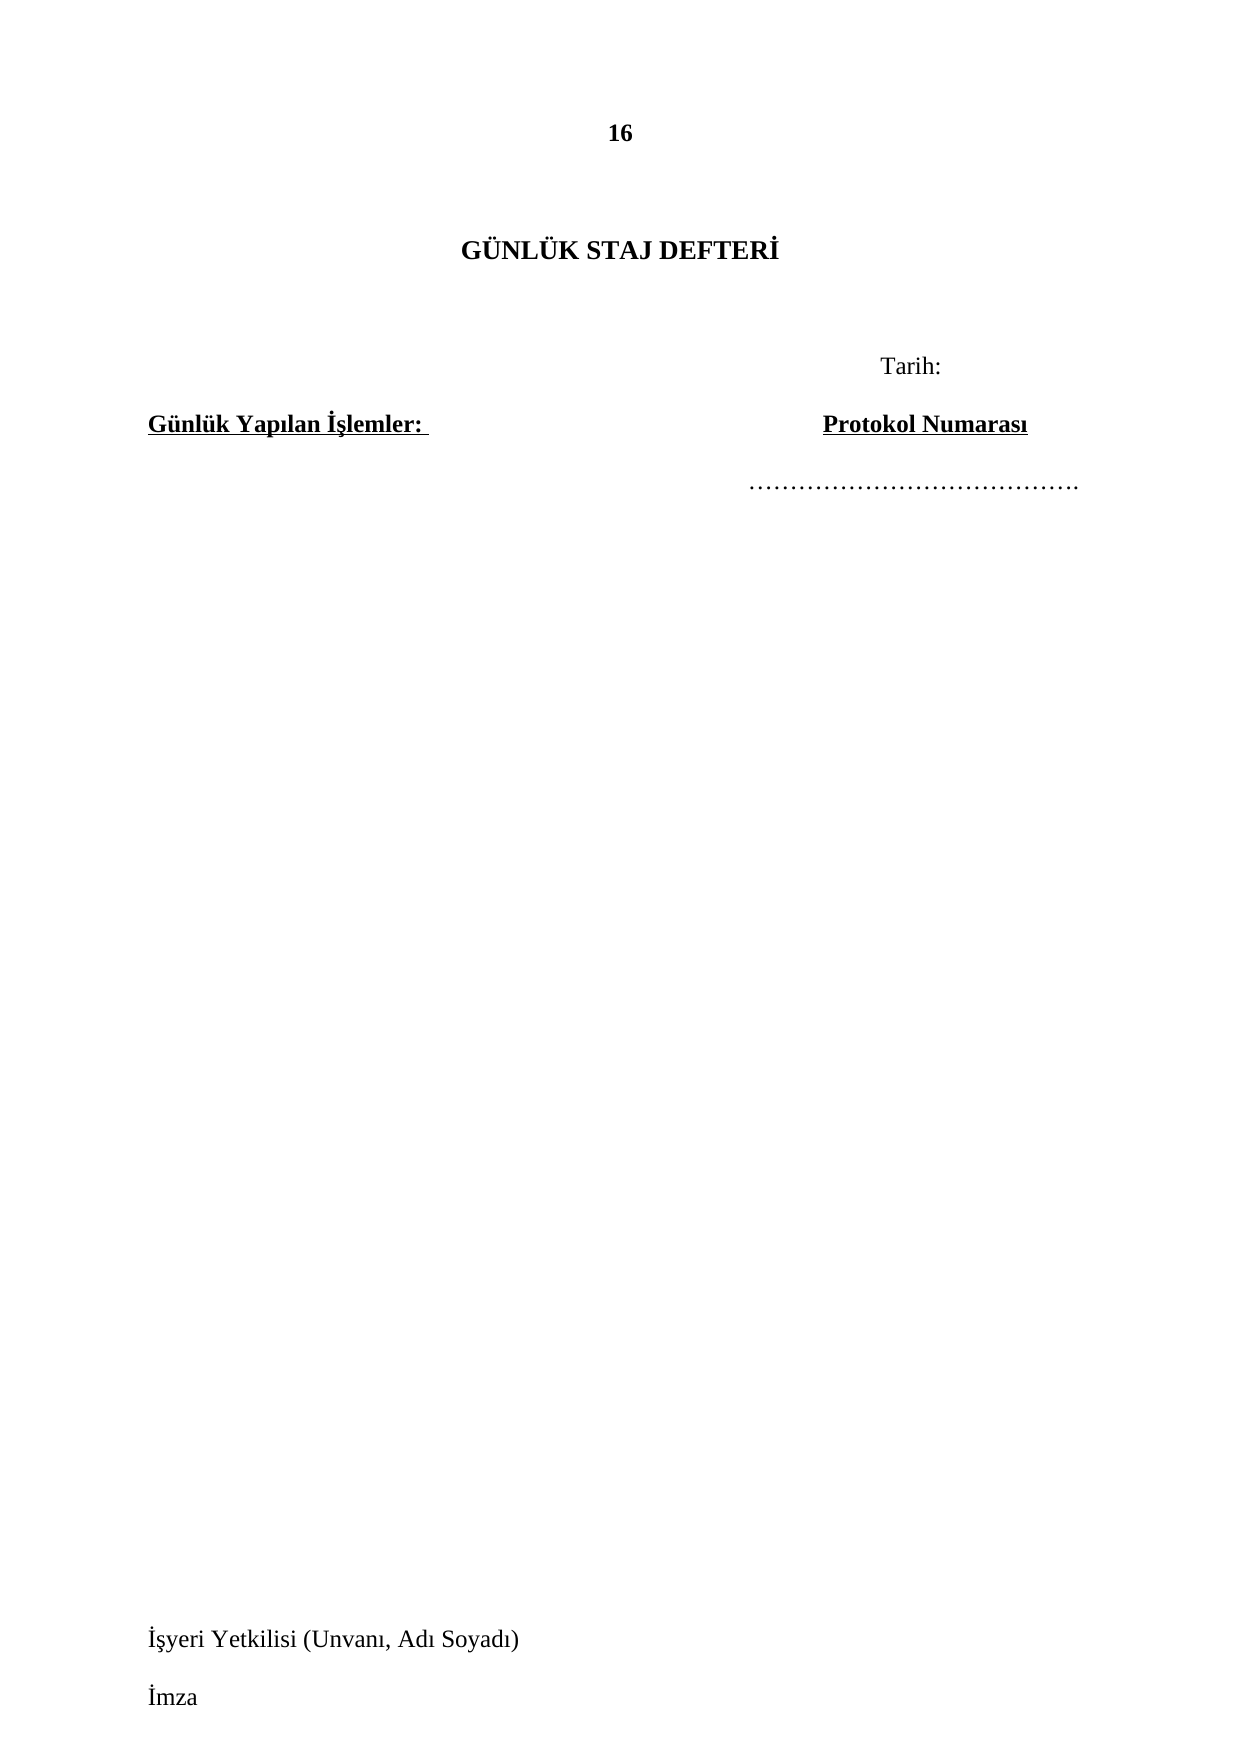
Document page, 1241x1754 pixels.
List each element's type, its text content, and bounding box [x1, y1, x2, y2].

text 16 [148, 118, 1093, 147]
text Günlük Yapılan İşlemler: Protokol Numarası [148, 409, 1093, 438]
text …………………………………. [148, 466, 1093, 495]
text GÜNLÜK STAJ DEFTERİ [148, 234, 1093, 265]
text İmza [148, 1682, 1093, 1711]
text İşyeri Yetkilisi (Unvanı, Adı Soyadı) [148, 1624, 1093, 1653]
text Tarih: [148, 351, 1093, 380]
